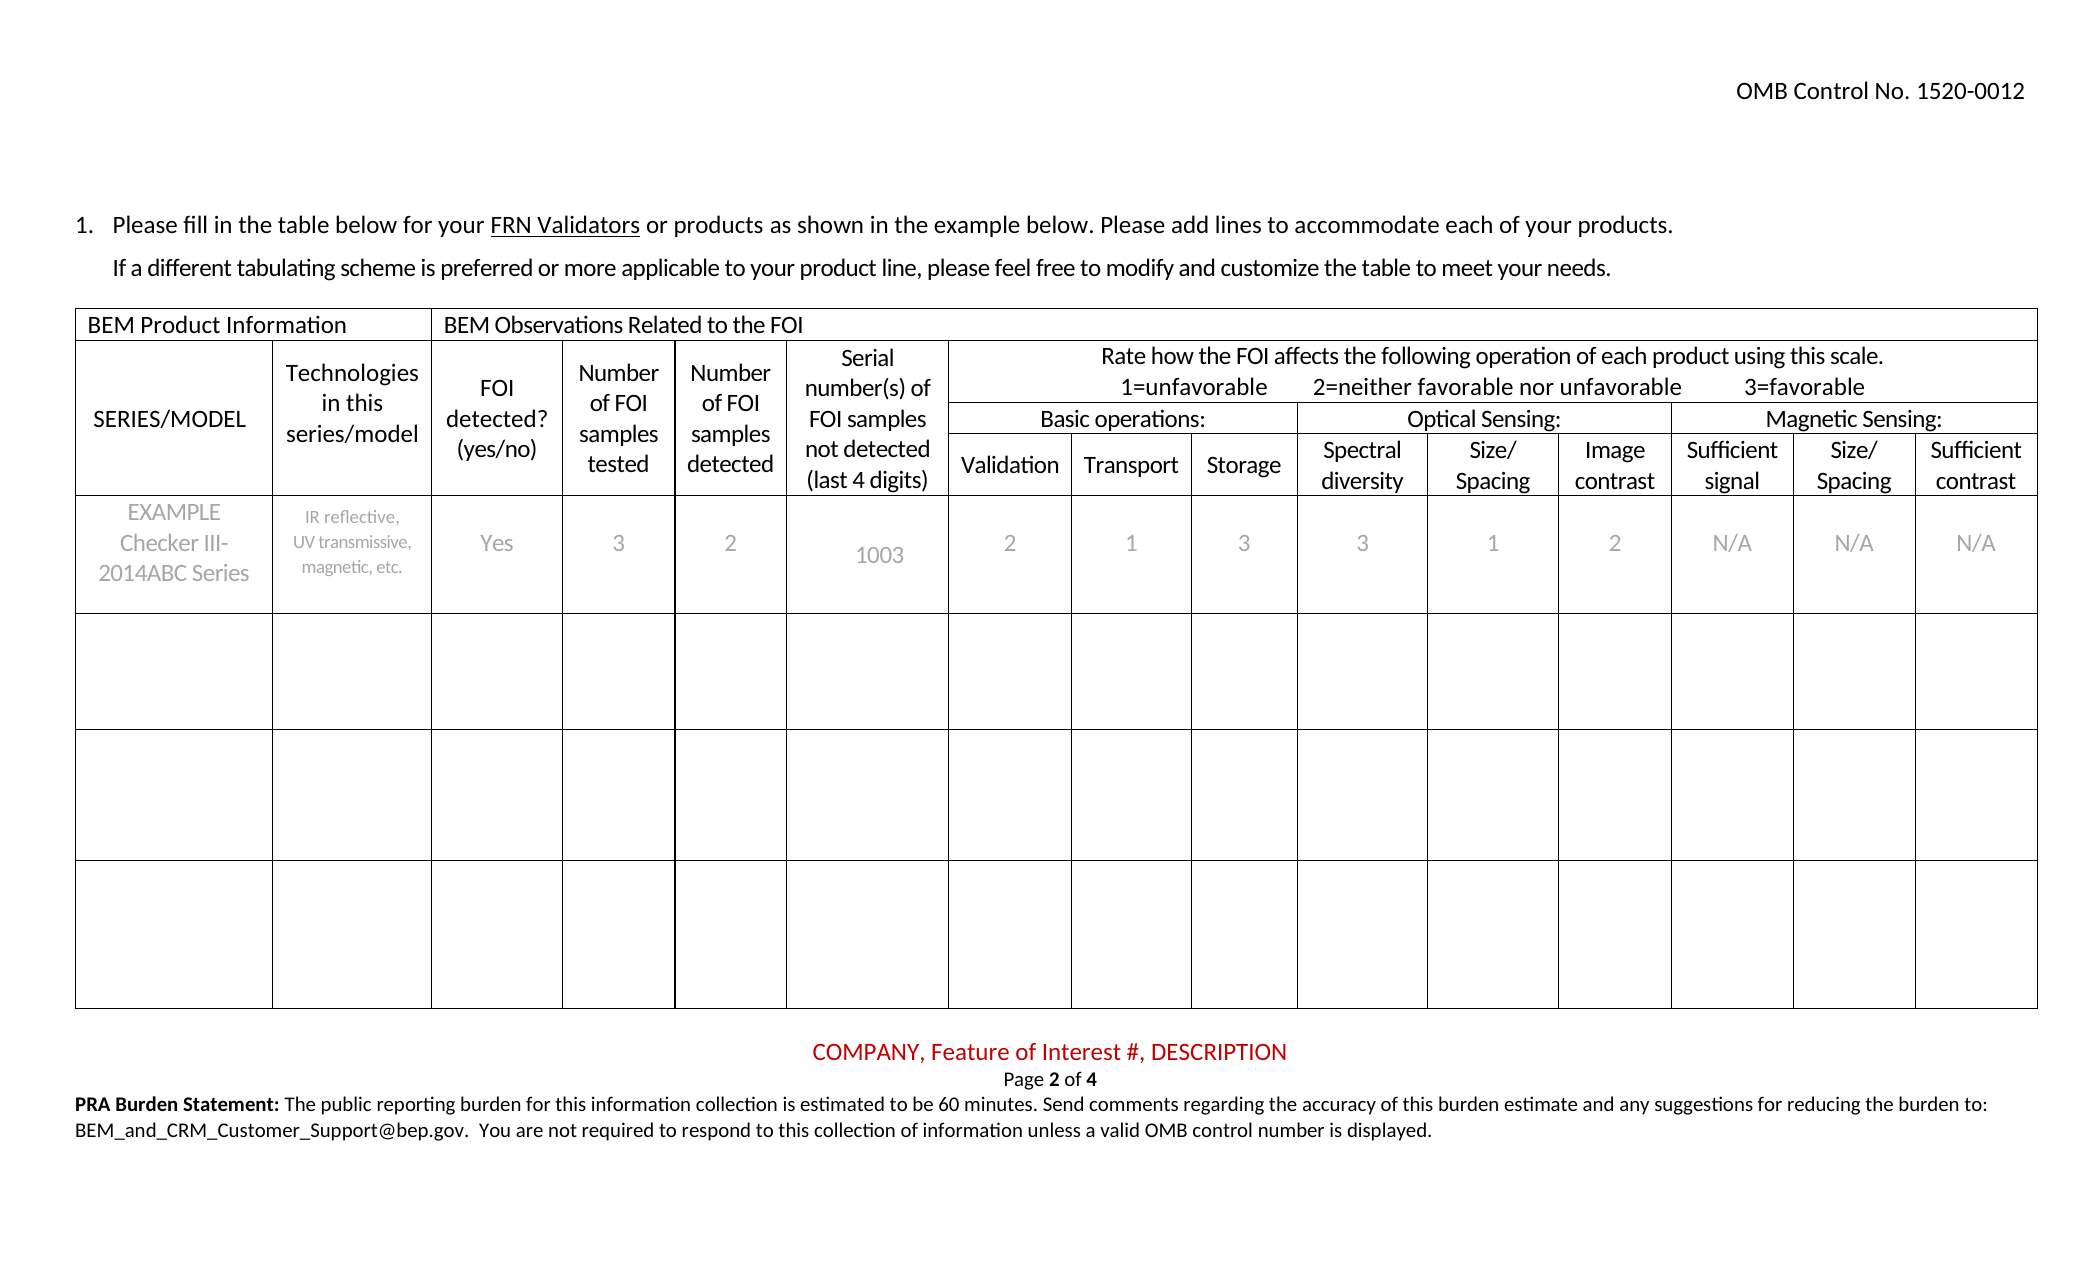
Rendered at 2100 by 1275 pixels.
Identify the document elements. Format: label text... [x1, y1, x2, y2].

table_cell [1072, 861, 1191, 1008]
table_cell Transport [1072, 434, 1191, 495]
table_cell N/A [1794, 496, 1915, 613]
table_cell Number of FOI samples tested [563, 341, 674, 495]
table_cell Size/ Spacing [1428, 434, 1558, 495]
table_cell [1192, 730, 1297, 860]
table_header BEM Product Information [76, 309, 431, 340]
table_cell [1916, 730, 2037, 860]
table_cell N/A [1672, 496, 1793, 613]
table_cell Basic operations: [949, 403, 1297, 433]
table_cell SERIES/MODEL [76, 341, 272, 495]
table_cell [1192, 861, 1297, 1008]
table_cell [1192, 614, 1297, 729]
table_cell Yes [432, 496, 562, 613]
table_cell [676, 730, 786, 860]
table_cell [1916, 861, 2037, 1008]
table_cell Serial number(s) of FOI samples not detected (last 4 digits) [787, 341, 948, 495]
table_cell [1298, 730, 1427, 860]
table_cell [1559, 614, 1671, 729]
table_cell Storage [1192, 434, 1297, 495]
table_cell Spectral diversity [1298, 434, 1427, 495]
table_cell [432, 861, 562, 1008]
table_cell IR reflective, UV transmissive, magnetic, etc. [273, 496, 431, 613]
table_cell [949, 861, 1071, 1008]
table_cell N/A [1916, 496, 2037, 613]
table_cell 3 [563, 496, 674, 613]
table_cell Rate how the FOI affects the following operation of each product using this scale. 1=unfavorable 2=neither favorable nor unfavorable 3=favorable [949, 341, 2037, 402]
table_cell [1672, 861, 1793, 1008]
text If a different tabulating scheme is preferred or more applicable to your product line, please feel free to modify and customize the table to meet your needs. [112, 253, 2025, 283]
table_cell [273, 861, 431, 1008]
table_cell [787, 861, 948, 1008]
table_cell [676, 614, 786, 729]
table_cell [1916, 614, 2037, 729]
table_cell Magnetic Sensing: [1672, 403, 2037, 433]
table_cell [949, 730, 1071, 860]
table_cell [432, 730, 562, 860]
table_cell EXAMPLE Checker III- 2014ABC Series [76, 496, 272, 613]
table_cell [563, 614, 674, 729]
table_cell [1672, 730, 1793, 860]
table_cell [563, 861, 674, 1008]
table_cell Optical Sensing: [1298, 403, 1671, 433]
table_cell Sufficient contrast [1916, 434, 2037, 495]
table_cell [1559, 861, 1671, 1008]
list Please fill in the table below for your FRN Validators or products as shown in the example below. Please add lines to accommodate each of your products. [75, 209, 2062, 240]
table_cell Number of FOI samples detected [676, 341, 786, 495]
table_cell [432, 614, 562, 729]
table_cell [273, 614, 431, 729]
table_cell [563, 730, 674, 860]
table_header BEM Observations Related to the FOI [432, 309, 2037, 340]
table_cell 2 [1559, 496, 1671, 613]
table_cell Sufficient signal [1672, 434, 1793, 495]
table_cell [1428, 861, 1558, 1008]
table_cell [1072, 614, 1191, 729]
table_cell [1559, 730, 1671, 860]
table_cell Image contrast [1559, 434, 1671, 495]
table_cell 1003 [787, 496, 948, 613]
table_cell [1428, 730, 1558, 860]
table_cell [76, 730, 272, 860]
table_cell [949, 614, 1071, 729]
table_cell 1 [1072, 496, 1191, 613]
table_cell 2 [949, 496, 1071, 613]
table_cell [787, 614, 948, 729]
table_cell [76, 614, 272, 729]
table_cell [1428, 614, 1558, 729]
table_cell Technologies in this series/model [273, 341, 431, 495]
table_cell [787, 730, 948, 860]
table_cell [1672, 614, 1793, 729]
table_cell Validation [949, 434, 1071, 495]
table_cell [1072, 730, 1191, 860]
table_cell 3 [1192, 496, 1297, 613]
table_cell [1794, 614, 1915, 729]
table_cell [76, 861, 272, 1008]
table_cell 3 [1298, 496, 1427, 613]
table_cell [1794, 861, 1915, 1008]
table_cell [1298, 614, 1427, 729]
table_cell [1298, 861, 1427, 1008]
table_cell FOI detected? (yes/no) [432, 341, 562, 495]
table_cell [676, 861, 786, 1008]
table_cell 2 [676, 496, 786, 613]
table_cell [273, 730, 431, 860]
table_cell 1 [1428, 496, 1558, 613]
table_cell Size/ Spacing [1794, 434, 1915, 495]
table_cell [1794, 730, 1915, 860]
